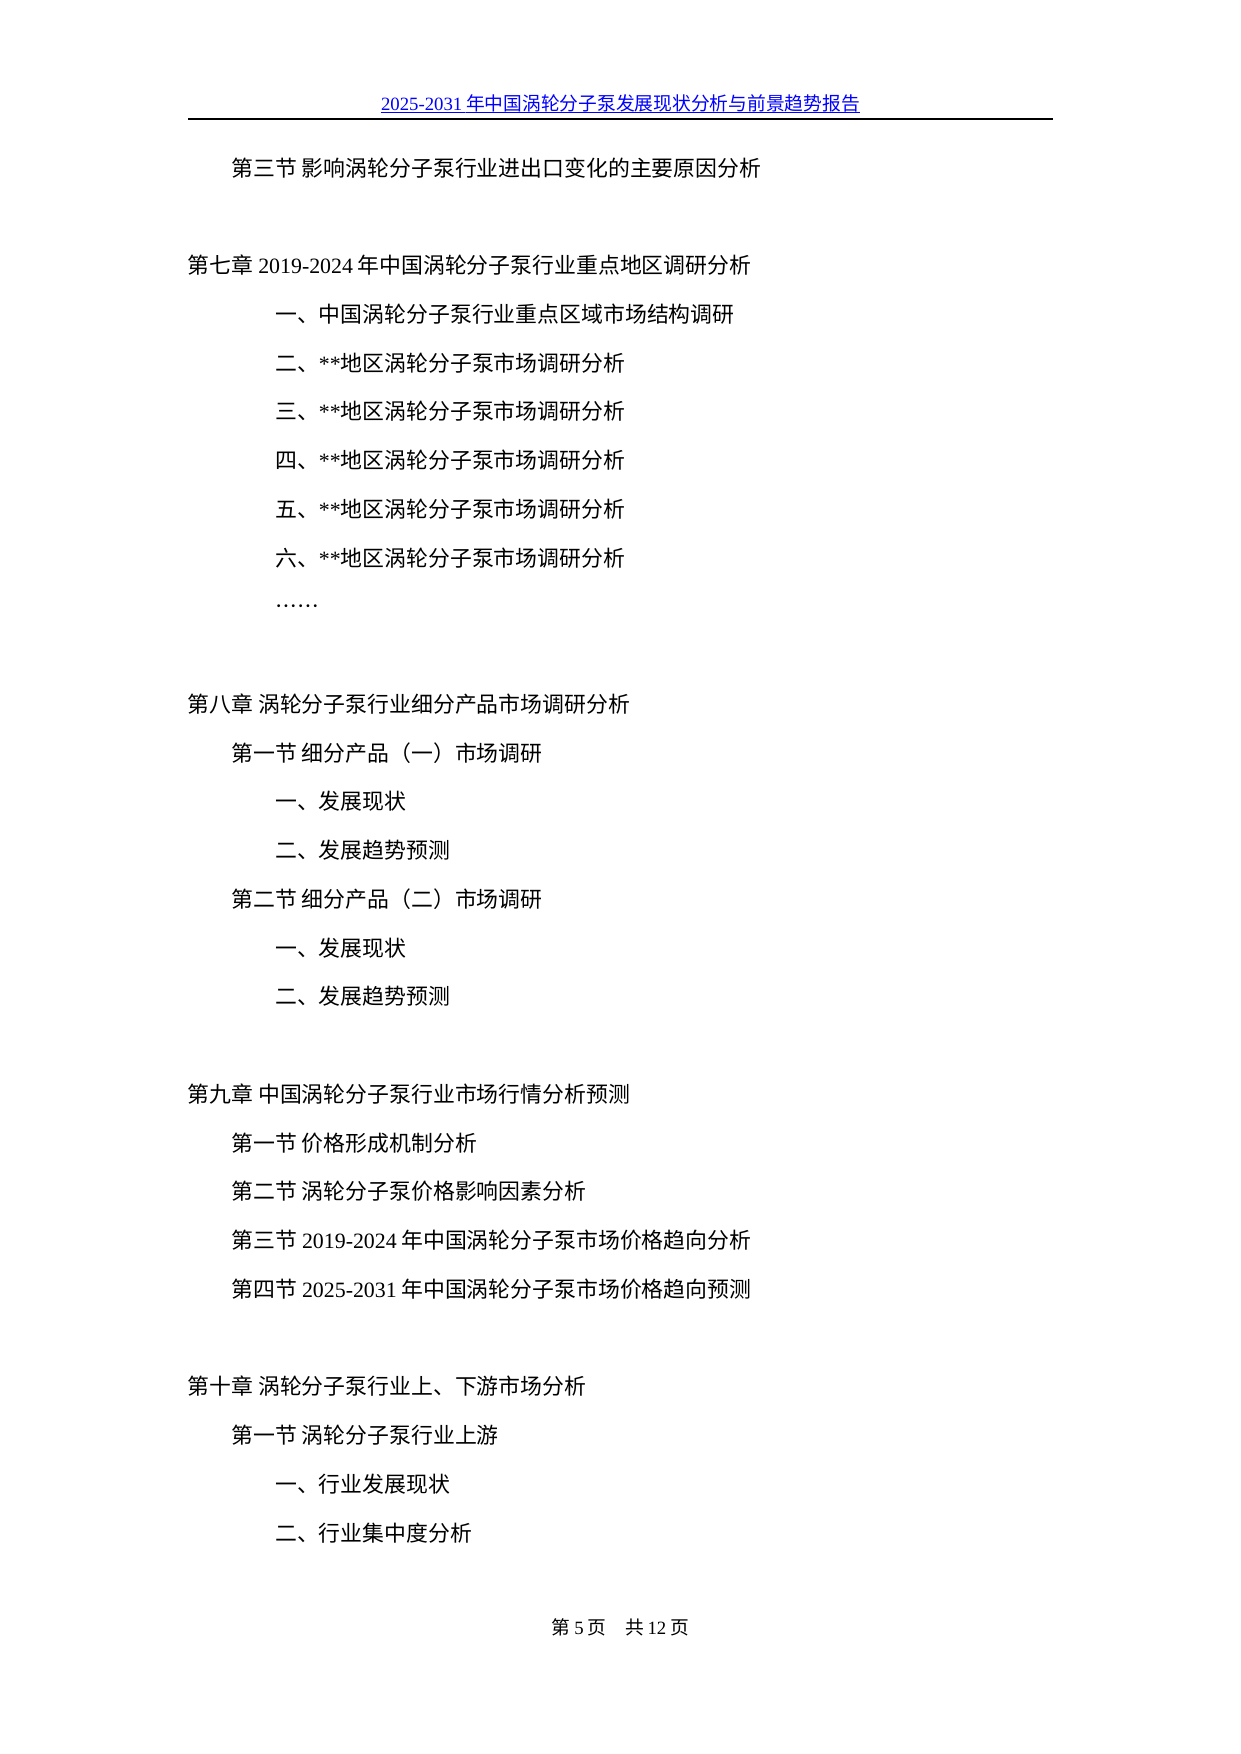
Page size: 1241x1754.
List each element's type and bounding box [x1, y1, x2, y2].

text [187, 150, 1053, 1548]
